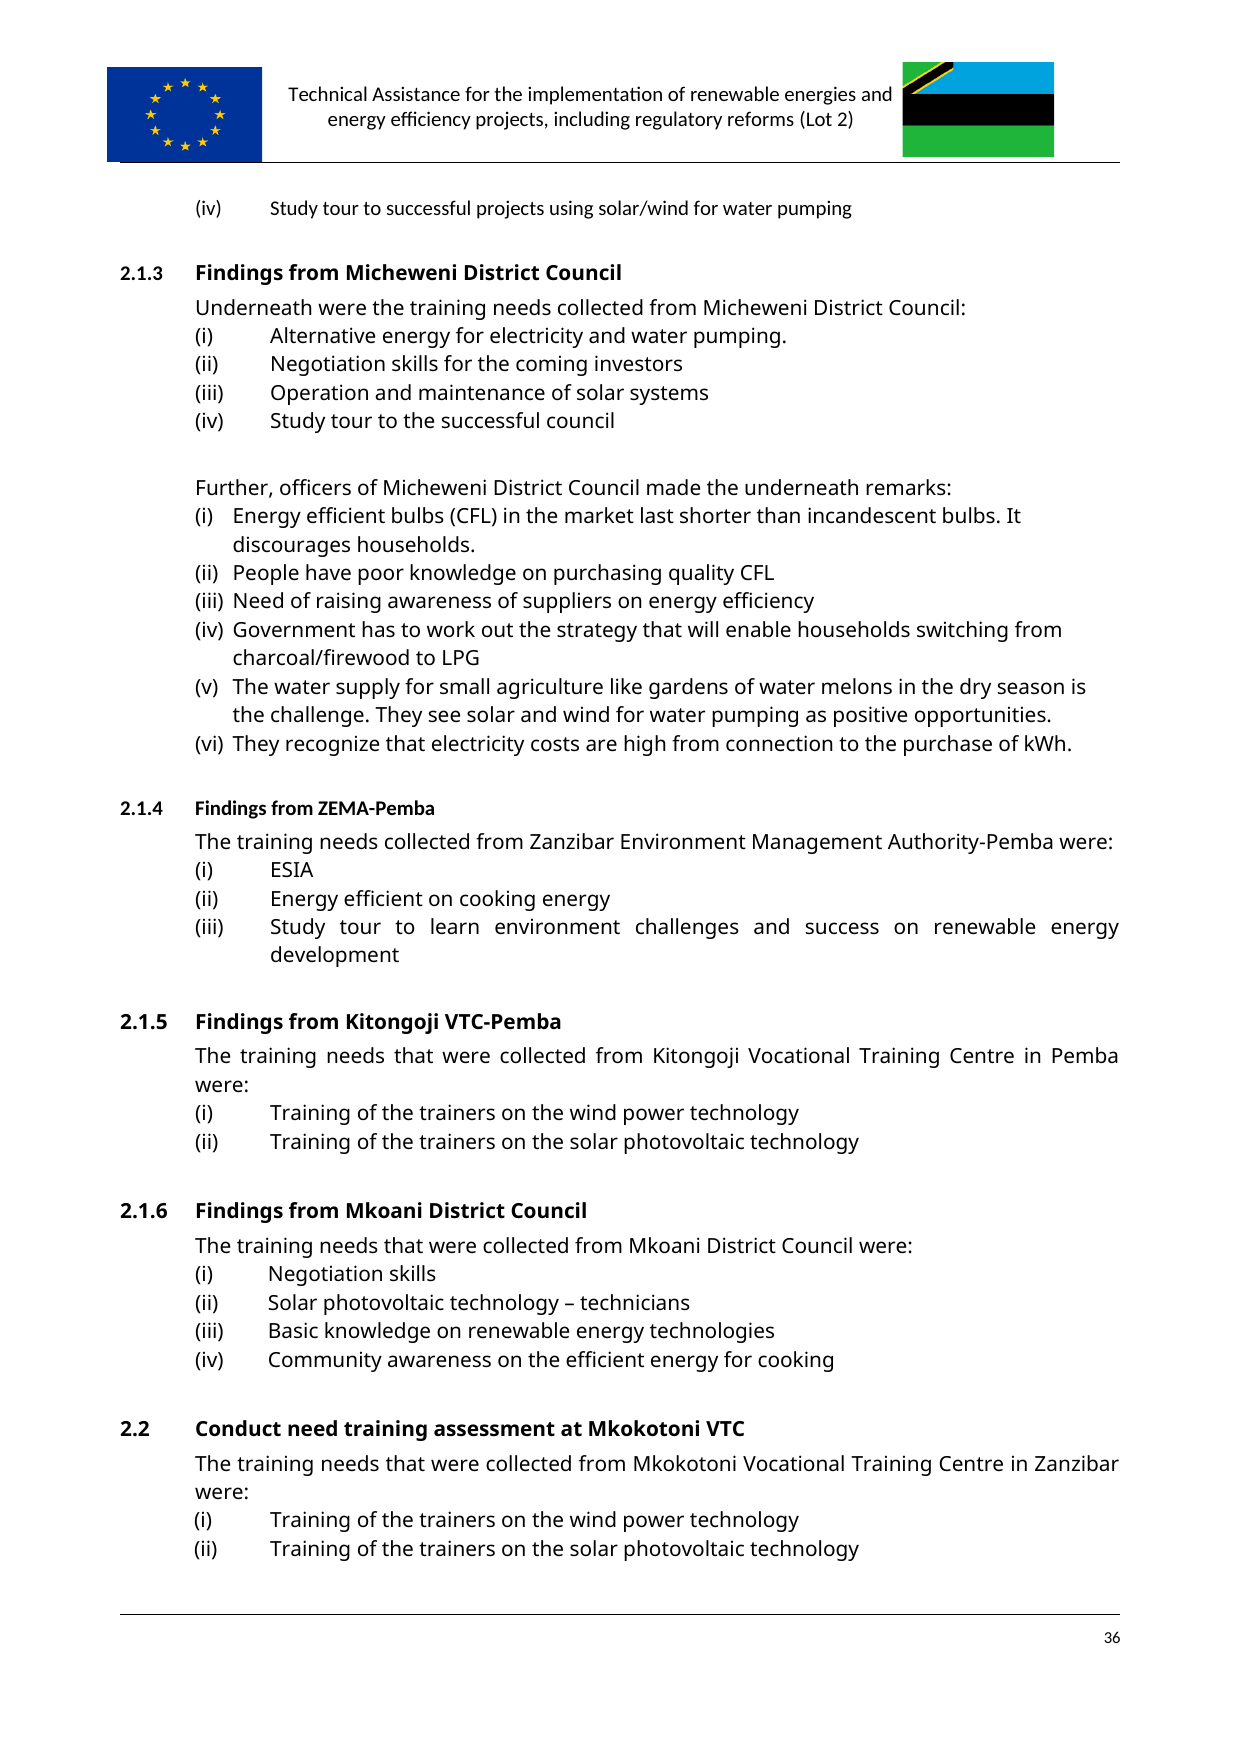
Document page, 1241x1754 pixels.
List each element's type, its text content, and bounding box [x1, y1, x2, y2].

list People have poor knowledge on purchasing quality CFL [195, 558, 1120, 587]
list ESIA [195, 855, 1120, 884]
text 2.1.3 Findings from Micheweni District Council [120, 258, 1120, 286]
text The training needs that were collected from Mkokotoni Vocational Training Centre in Zanzibar were: [195, 1449, 1120, 1506]
list Negotiation skills [195, 1259, 1120, 1288]
list Community awareness on the efficient energy for cooking [195, 1345, 1120, 1373]
list Alternative energy for electricity and water pumping. [195, 321, 1120, 349]
list Training of the trainers on the solar photovoltaic technology [195, 1127, 1120, 1155]
list Training of the trainers on the solar photovoltaic technology [194, 1534, 1120, 1562]
text The training needs collected from Zanzibar Environment Management Authority-Pemba were: [195, 827, 1120, 855]
text Underneath were the training needs collected from Micheweni District Council: [120, 293, 1120, 321]
text 2.1.4 Findings from ZEMA-Pemba [120, 795, 1120, 821]
list Energy efficient on cooking energy [195, 884, 1120, 912]
text Further, officers of Micheweni District Council made the underneath remarks: [195, 473, 1120, 501]
picture [107, 67, 263, 162]
list Negotiation skills for the coming investors [195, 349, 1120, 378]
list The water supply for small agriculture like gardens of water melons in the dry season is the challenge. They see solar and wind for water pumping as positive opportunities. [195, 672, 1120, 729]
text 2.1.5 Findings from Kitongoji VTC-Pemba [120, 1007, 1120, 1035]
picture [902, 62, 1055, 157]
list Energy efficient bulbs (CFL) in the market last shorter than incandescent bulbs. It discourages households. [195, 501, 1120, 558]
text 2.2 Conduct need training assessment at Mkokotoni VTC [120, 1414, 1120, 1442]
list Study tour to learn environment challenges and success on renewable energy development [195, 912, 1120, 969]
text 2.1.6 Findings from Mkoani District Council [120, 1196, 1120, 1225]
list Government has to work out the strategy that will enable households switching from charcoal/firewood to LPG [195, 615, 1120, 672]
list Operation and maintenance of solar systems [195, 378, 1120, 406]
list Training of the trainers on the wind power technology [194, 1506, 1120, 1534]
list Study tour to successful projects using solar/wind for water pumping [195, 195, 1120, 220]
list Solar photovoltaic technology – technicians [195, 1288, 1120, 1316]
list Study tour to the successful council [195, 406, 1120, 435]
list Training of the trainers on the wind power technology [195, 1098, 1120, 1127]
list Need of raising awareness of suppliers on energy efficiency [195, 587, 1120, 615]
text The training needs that were collected from Mkoani District Council were: [120, 1231, 1120, 1259]
text The training needs that were collected from Kitongoji Vocational Training Centre in Pemba were: [195, 1042, 1120, 1098]
list They recognize that electricity costs are high from connection to the purchase of kWh. [195, 729, 1120, 757]
list Basic knowledge on renewable energy technologies [195, 1316, 1120, 1345]
